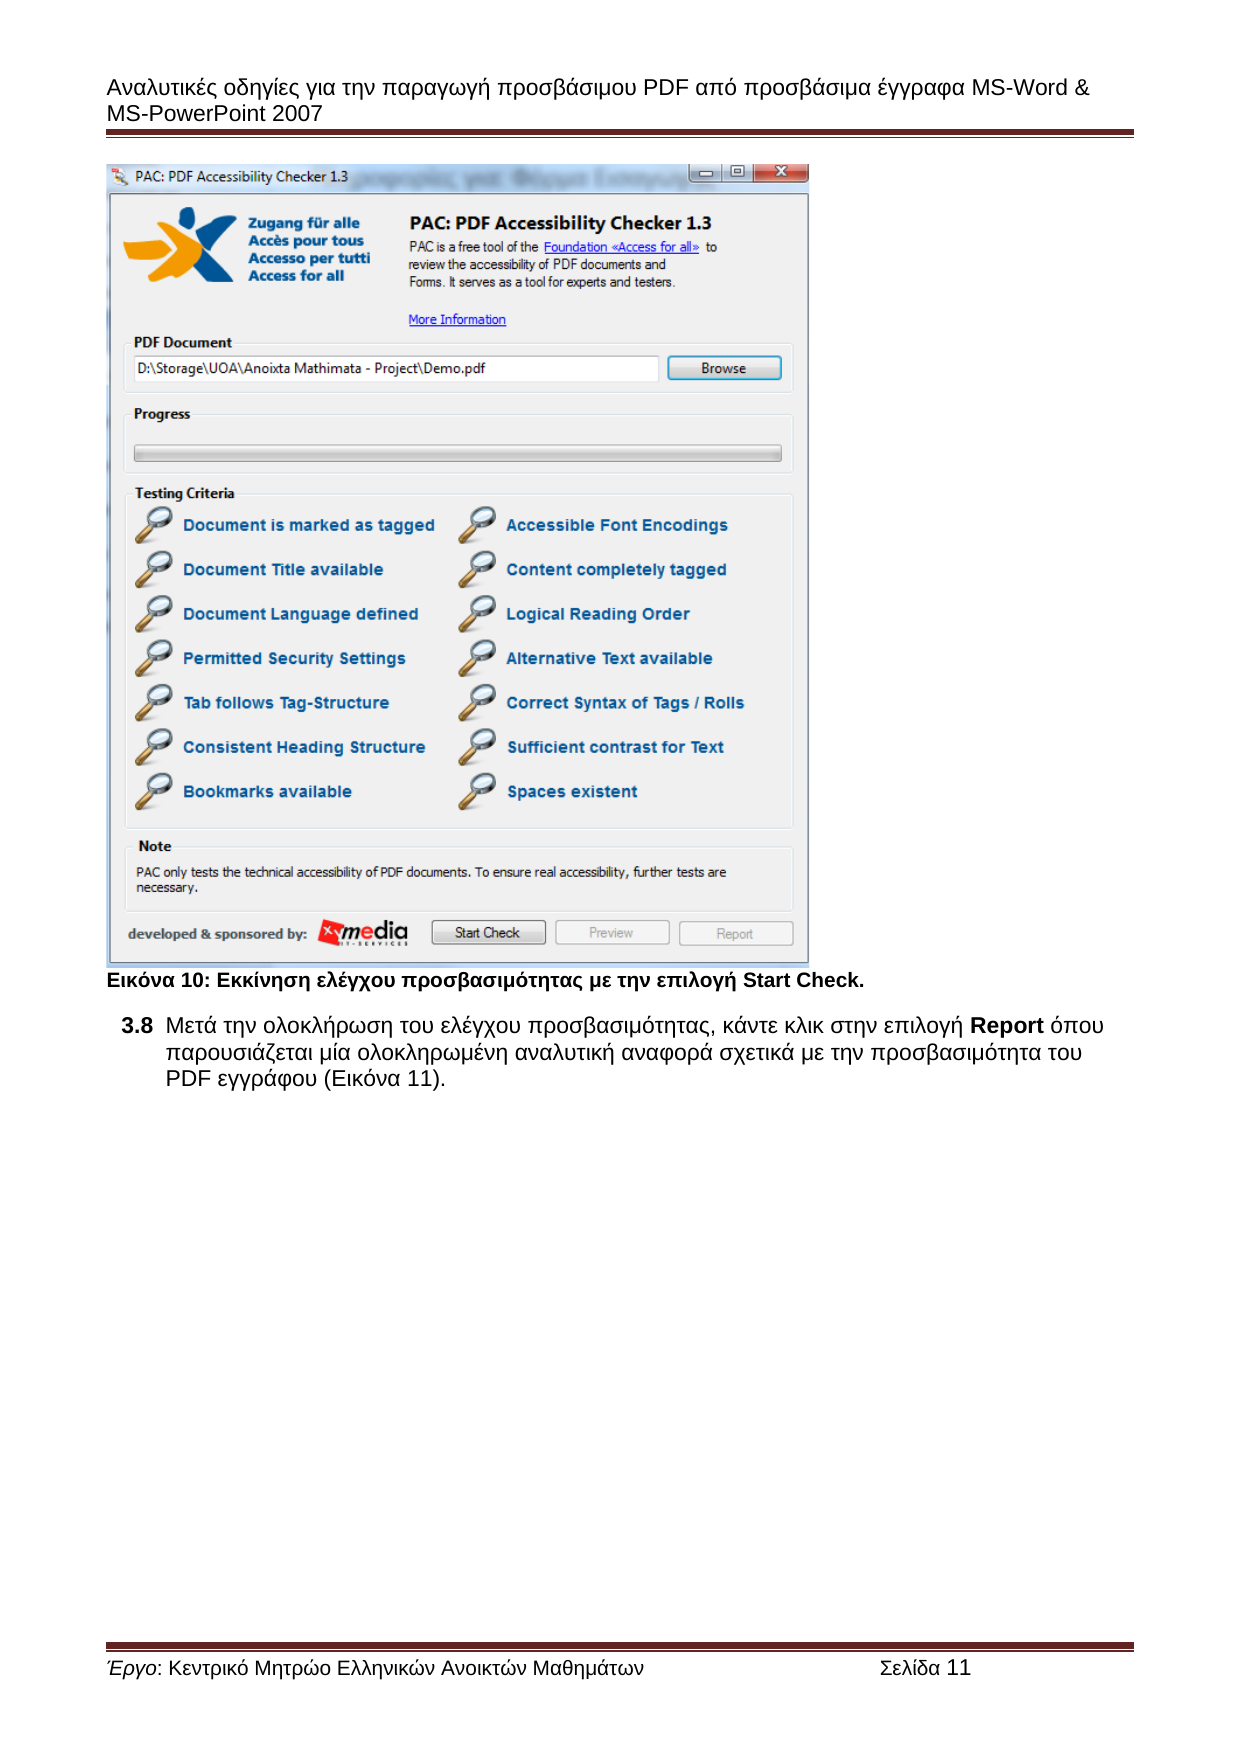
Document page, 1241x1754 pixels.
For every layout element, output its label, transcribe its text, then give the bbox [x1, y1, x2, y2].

picture [106, 164, 810, 968]
list Μετά την ολοκλήρωση του ελέγχου προσβασιμότητας, κάντε κλικ στην επιλογή Report όπου παρουσιάζεται μία ολοκληρωμένη αναλυτική αναφορά σχετικά με την προσβασιμότητα του PDF εγγράφου (Εικόνα 11). [121, 1012, 1134, 1091]
text Εικόνα 10: Εκκίνηση ελέγχου προσβασιμότητας με την επιλογή Start Check. [106, 967, 1134, 991]
